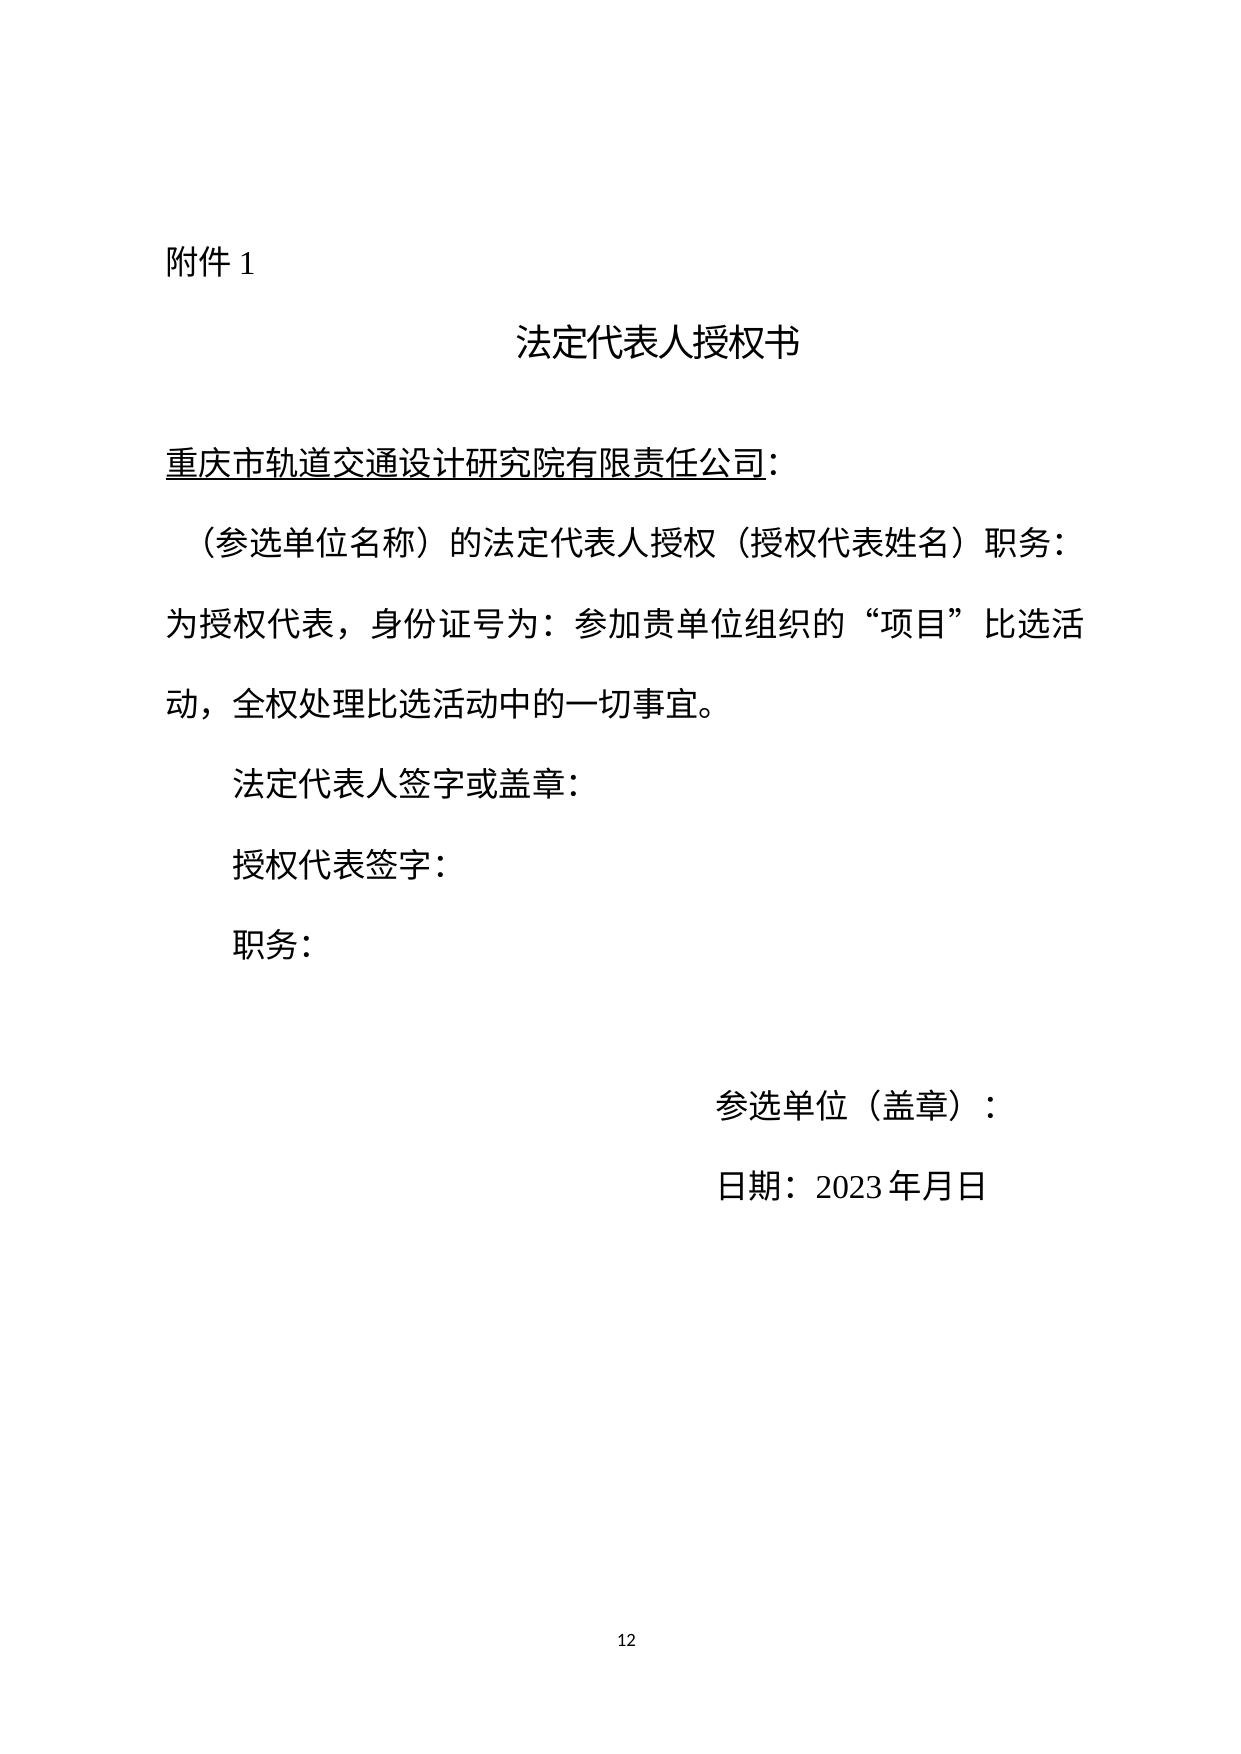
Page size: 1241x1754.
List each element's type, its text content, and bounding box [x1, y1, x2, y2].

text 法定代表人授权书 [165, 300, 1087, 380]
text 法定代表人签字或盖章： [165, 742, 1087, 823]
text 参选单位（盖章）： [165, 1064, 1028, 1144]
text 重庆市轨道交通设计研究院有限责任公司： [165, 421, 1087, 501]
text （参选单位名称）的法定代表人授权（授权代表姓名）职务：为授权代表，身份证号为：参加贵单位组织的“项目”比选活动，全权处理比选活动中的一切事宜。 [165, 501, 1087, 742]
text 日期：2023年月日 [165, 1144, 1087, 1225]
text 职务： [165, 903, 1087, 983]
text 授权代表签字： [165, 823, 1087, 903]
text 附件1 [165, 219, 1087, 300]
